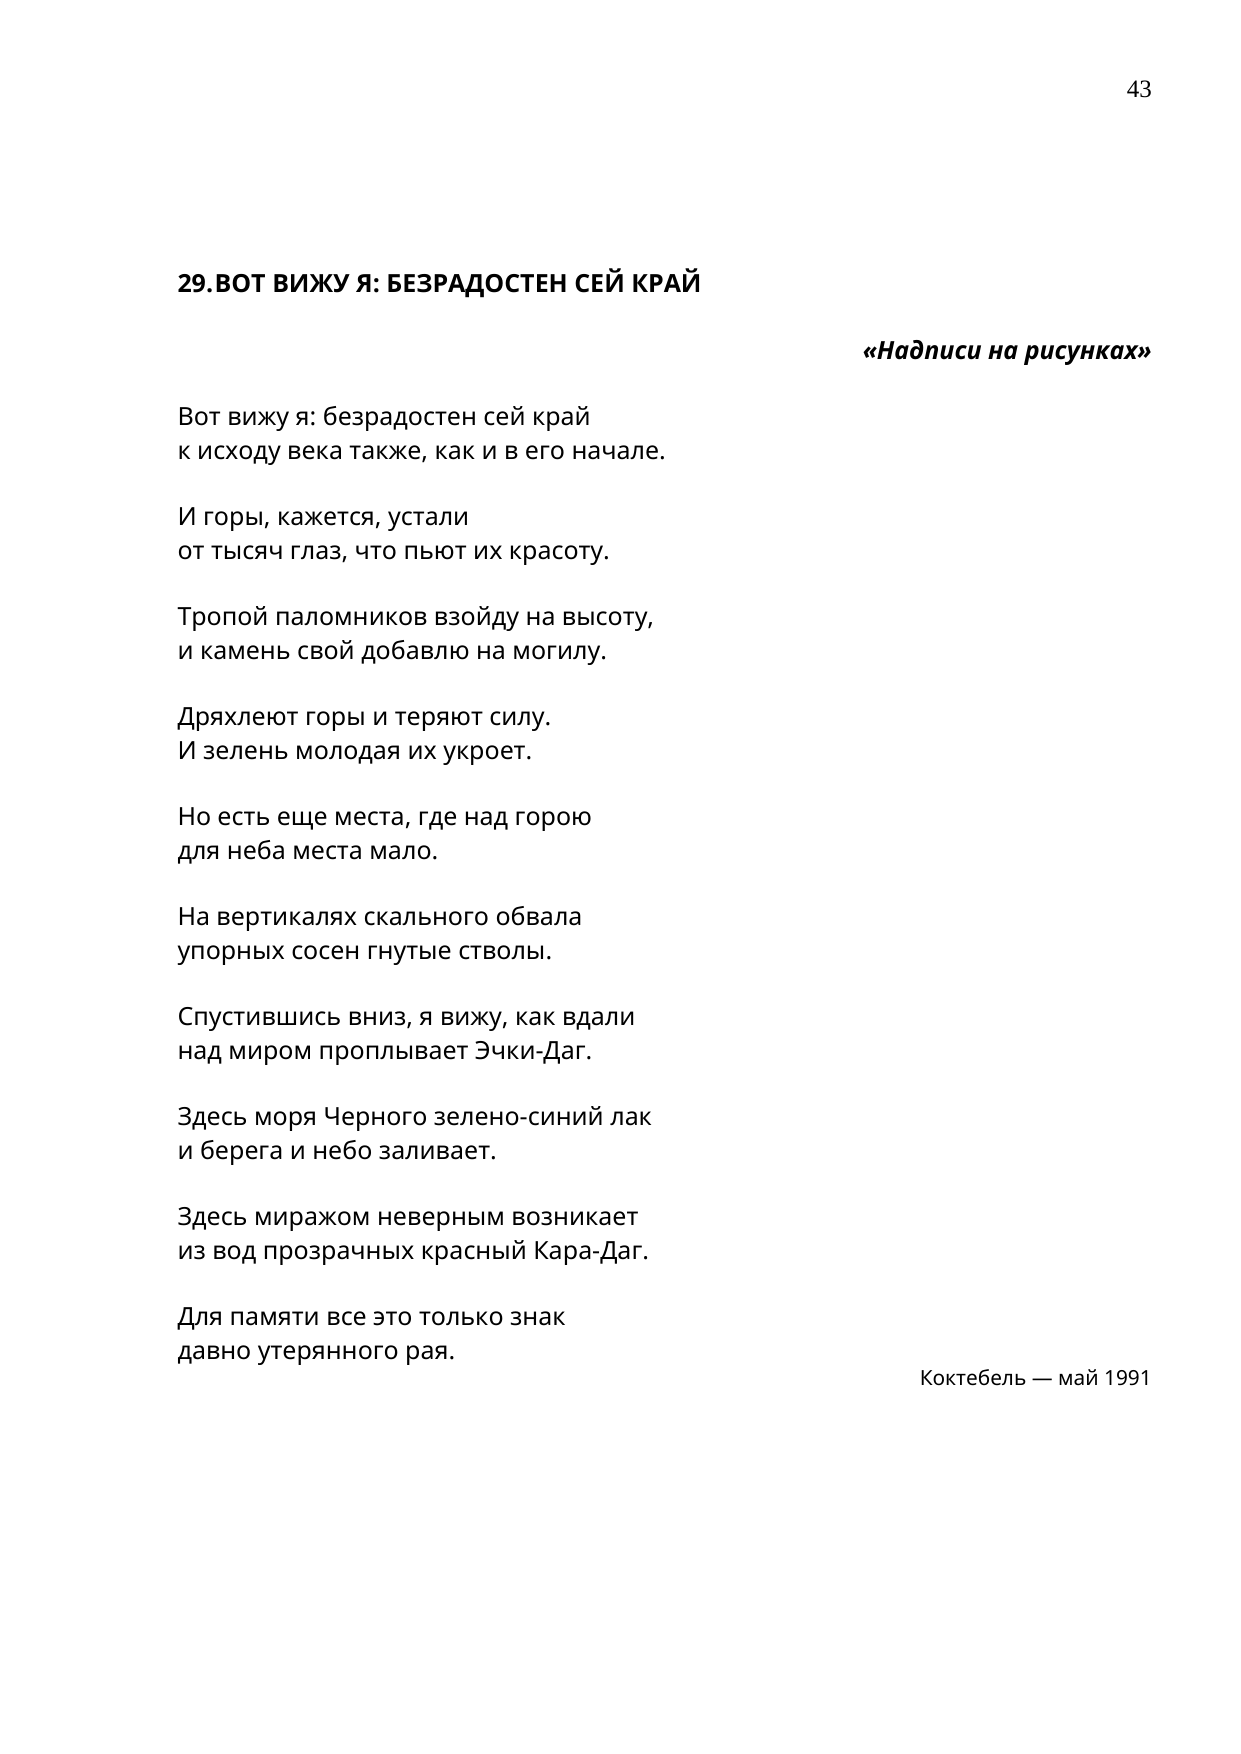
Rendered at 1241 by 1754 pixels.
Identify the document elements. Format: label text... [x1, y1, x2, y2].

text Вот вижу я: безрадостен сей край [177, 399, 1152, 432]
text Здесь моря Черного зелено-синий лак [177, 1099, 1152, 1132]
text Коктебель — май 1991 [177, 1366, 1152, 1391]
text И зелень молодая их укроет. [177, 732, 1152, 766]
text Здесь миражом неверным возникает [177, 1199, 1152, 1232]
text Дряхлеют горы и теряют силу. [177, 699, 1152, 732]
text к исходу века также, как и в его начале. [177, 432, 1152, 466]
text На вертикалях скального обвала [177, 899, 1152, 932]
text давно утерянного рая. [177, 1332, 1152, 1366]
text упорных сосен гнутые стволы. [177, 932, 1152, 966]
text из вод прозрачных красный Кара-Даг. [177, 1232, 1152, 1266]
text для неба места мало. [177, 832, 1152, 866]
text Но есть еще места, где над горою [177, 799, 1152, 832]
text Спустившись вниз, я вижу, как вдали [177, 999, 1152, 1032]
text и берега и небо заливает. [177, 1132, 1152, 1166]
text от тысяч глаз, что пьют их красоту. [177, 532, 1152, 566]
text Тропой паломников взойду на высоту, [177, 599, 1152, 632]
text над миром проплывает Эчки-Даг. [177, 1032, 1152, 1066]
text и камень свой добавлю на могилу. [177, 632, 1152, 666]
text И горы, кажется, устали [177, 499, 1152, 532]
text «Надписи на рисунках» [177, 332, 1152, 366]
list ВОТ ВИЖУ Я: БЕЗРАДОСТЕН СЕЙ КРАЙ [177, 266, 1152, 299]
text Для памяти все это только знак [177, 1299, 1152, 1332]
